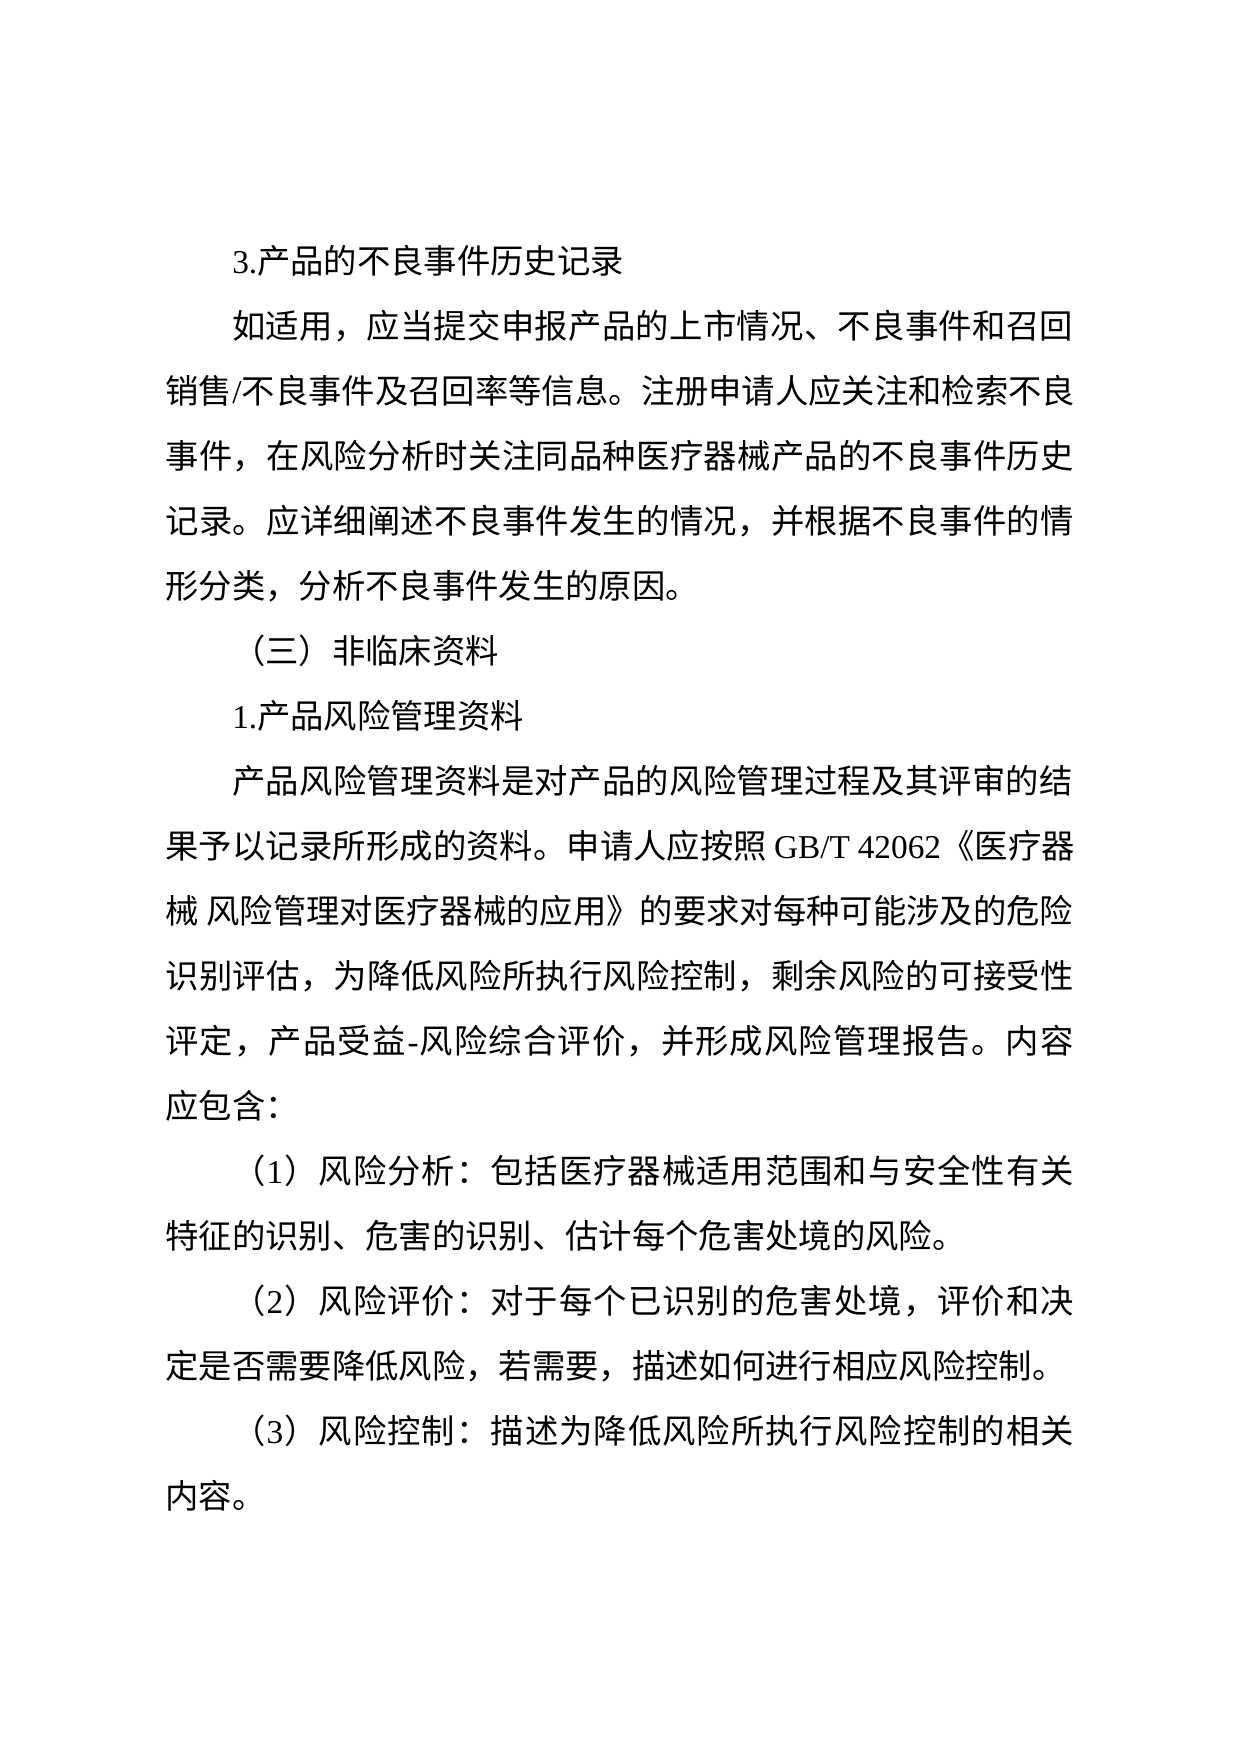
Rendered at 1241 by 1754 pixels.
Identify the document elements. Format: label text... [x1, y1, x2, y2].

subtitle （三）非临床资料 [165, 617, 1075, 682]
text 产品风险管理资料是对产品的风险管理过程及其评审的结果予以记录所形成的资料。申请人应按照GB/T 42062《医疗器械 风险管理对医疗器械的应用》的要求对每种可能涉及的危险识别评估，为降低风险所执行风险控制，剩余风险的可接受性评定，产品受益-风险综合评价，并形成风险管理报告。内容应包含： [165, 747, 1075, 1137]
text （2）风险评价：对于每个已识别的危害处境，评价和决定是否需要降低风险，若需要，描述如何进行相应风险控制。 [165, 1267, 1075, 1397]
text （1）风险分析：包括医疗器械适用范围和与安全性有关特征的识别、危害的识别、估计每个危害处境的风险。 [165, 1137, 1075, 1267]
text 如适用，应当提交申报产品的上市情况、不良事件和召回、销售/不良事件及召回率等信息。注册申请人应关注和检索不良事件，在风险分析时关注同品种医疗器械产品的不良事件历史记录。应详细阐述不良事件发生的情况，并根据不良事件的情形分类，分析不良事件发生的原因。 [165, 292, 1075, 617]
text 3.产品的不良事件历史记录 [165, 227, 1075, 292]
text （3）风险控制：描述为降低风险所执行风险控制的相关内容。 [165, 1397, 1075, 1527]
subtitle 1.产品风险管理资料 [165, 682, 1075, 747]
